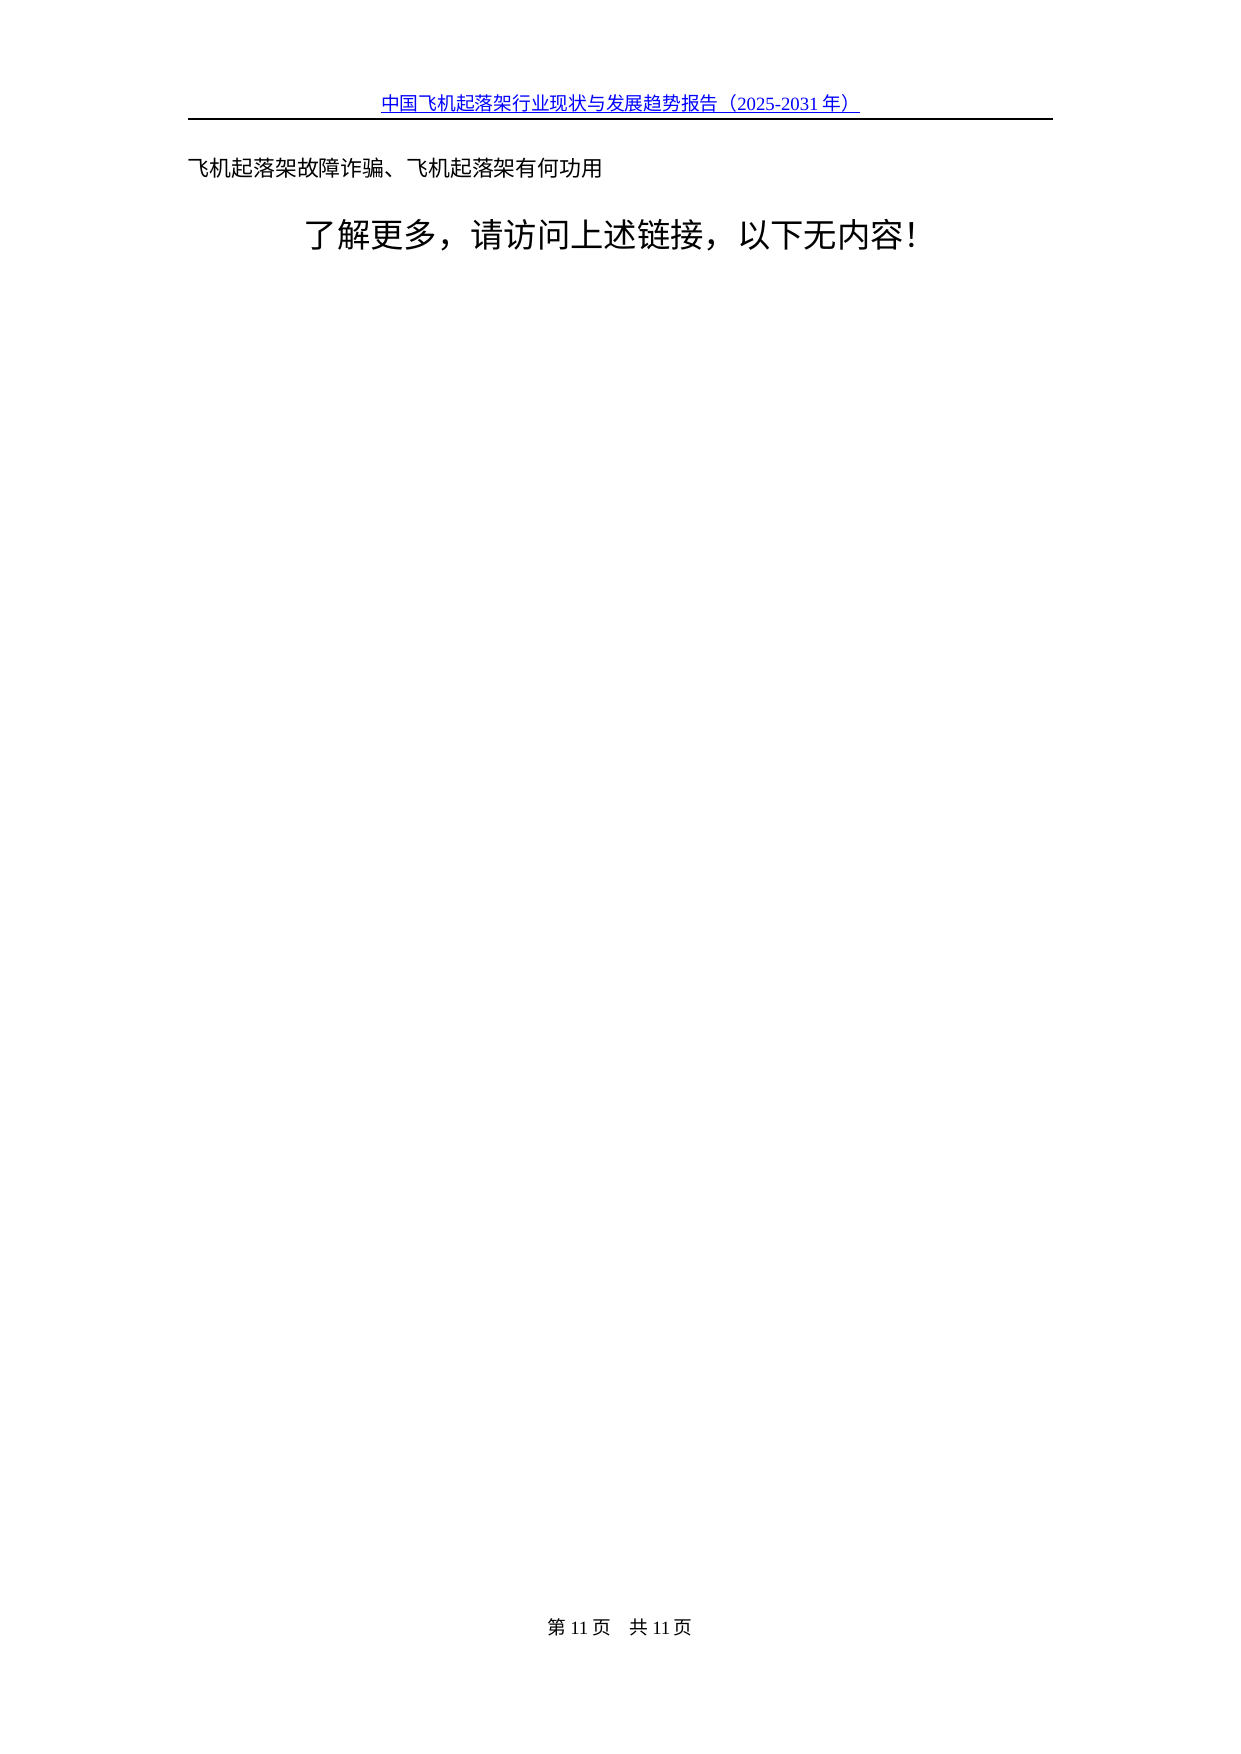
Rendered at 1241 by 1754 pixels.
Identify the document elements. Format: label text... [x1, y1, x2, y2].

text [187, 150, 1053, 183]
title 了解更多，请访问上述链接，以下无内容！ [187, 200, 1053, 265]
